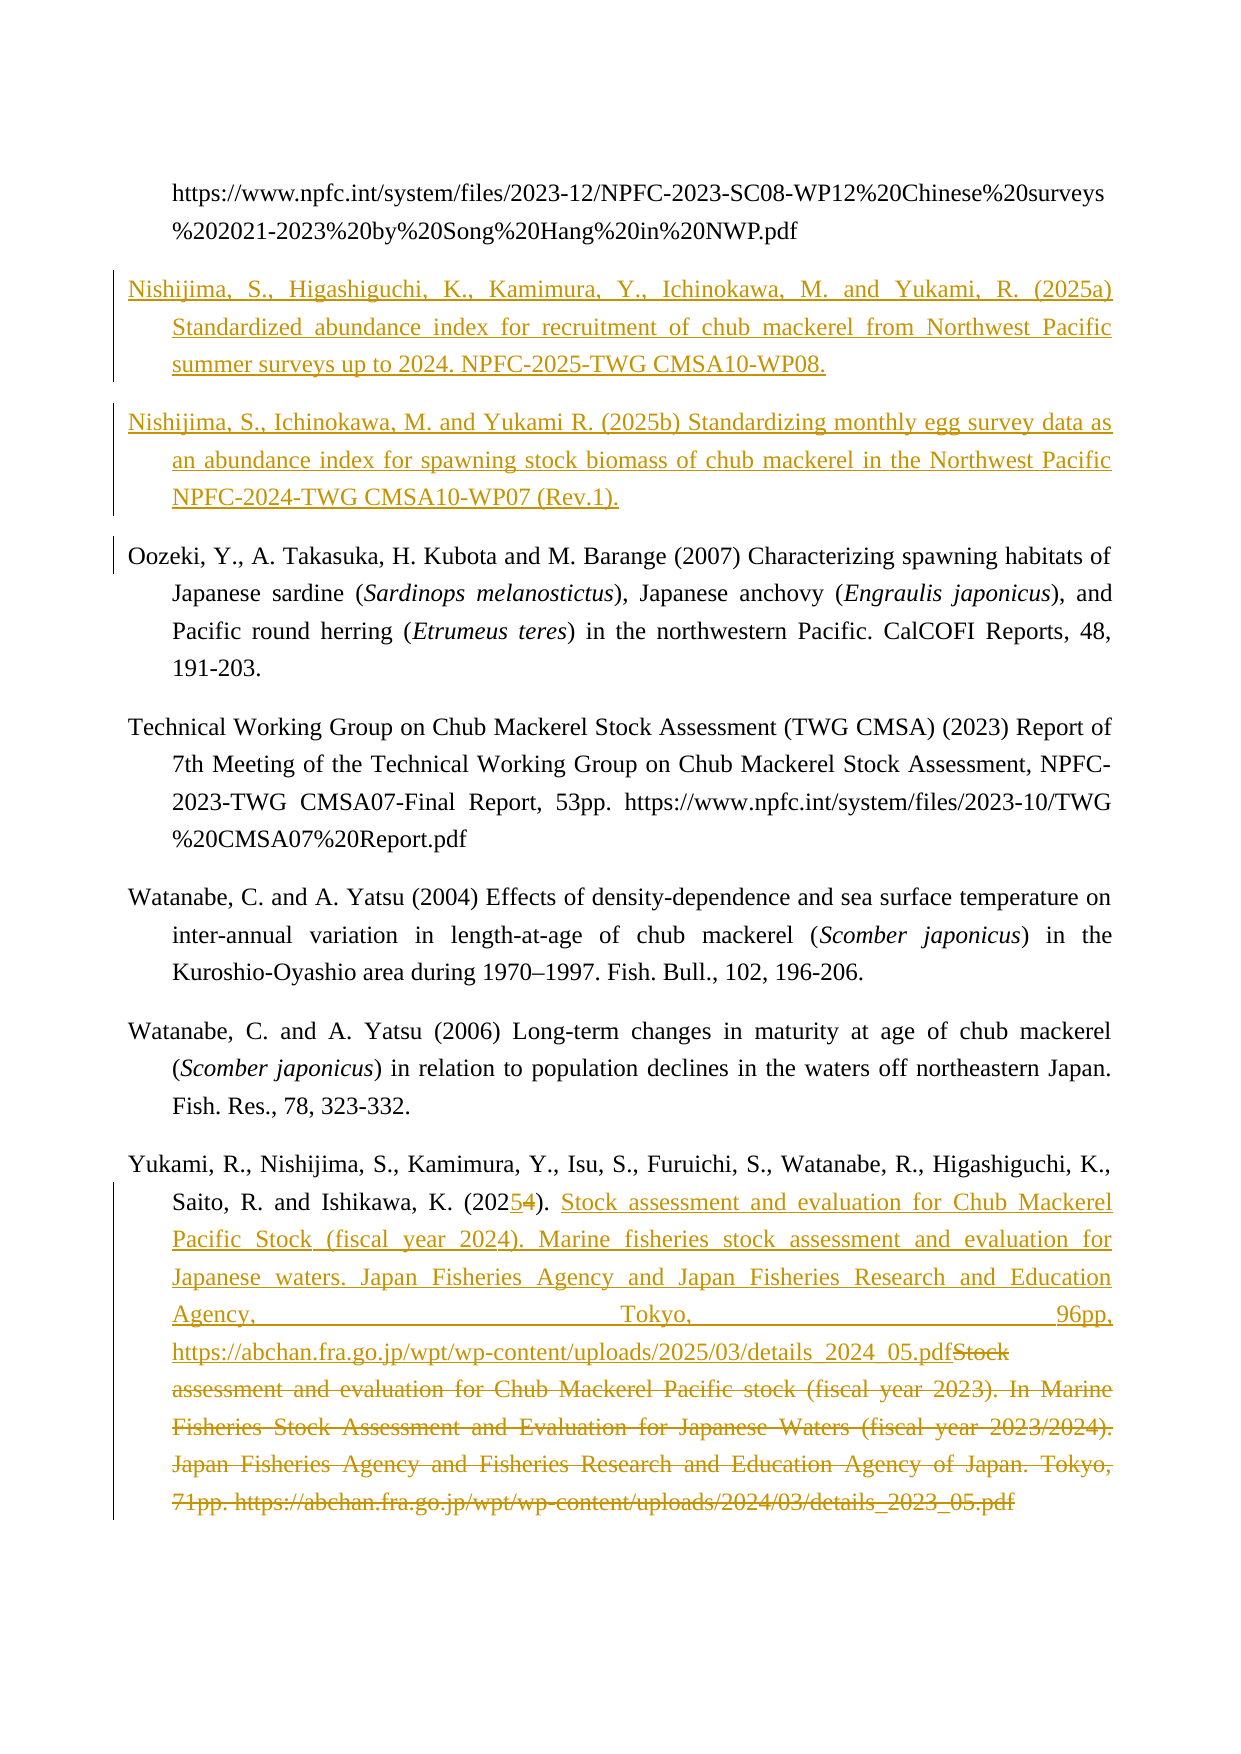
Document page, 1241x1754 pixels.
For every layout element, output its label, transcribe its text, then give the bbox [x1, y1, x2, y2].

text Watanabe, C. and A. Yatsu (2004) Effects of density-dependence and sea surface temperature on inter-annual variation in length-at-age of chub mackerel (Scomber japonicus) in the Kuroshio-Oyashio area during 1970–1997. Fish. Bull., 102, 196-206. [128, 878, 1113, 991]
text Yukami, R., Nishijima, S., Kamimura, Y., Isu, S., Furuichi, S., Watanabe, R., Higashiguchi, K., Saito, R. and Ishikawa, K. (202). [128, 1145, 1113, 1520]
text Watanabe, C. and A. Yatsu (2006) Long-term changes in maturity at age of chub mackerel (Scomber japonicus) in relation to population declines in the waters off northeastern Japan. Fish. Res., 78, 323-332. [128, 1011, 1113, 1124]
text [128, 174, 1113, 249]
text Oozeki, Y., A. Takasuka, H. Kubota and M. Barange (2007) Characterizing spawning habitats of Japanese sardine (Sardinops melanostictus), Japanese anchovy (Engraulis japonicus), and Pacific round herring (Etrumeus teres) in the northwestern Pacific. CalCOFI Reports, 48, 191-203. [128, 536, 1113, 686]
text Technical Working Group on Chub Mackerel Stock Assessment (TWG CMSA) (2023) Report of 7th Meeting of the Technical Working Group on Chub Mackerel Stock Assessment, NPFC-2023-TWG CMSA07-Final Report, 53pp. https://www.npfc.int/system/files/2023-10/TWG%20CMSA07%20Report.pdf [128, 707, 1113, 857]
